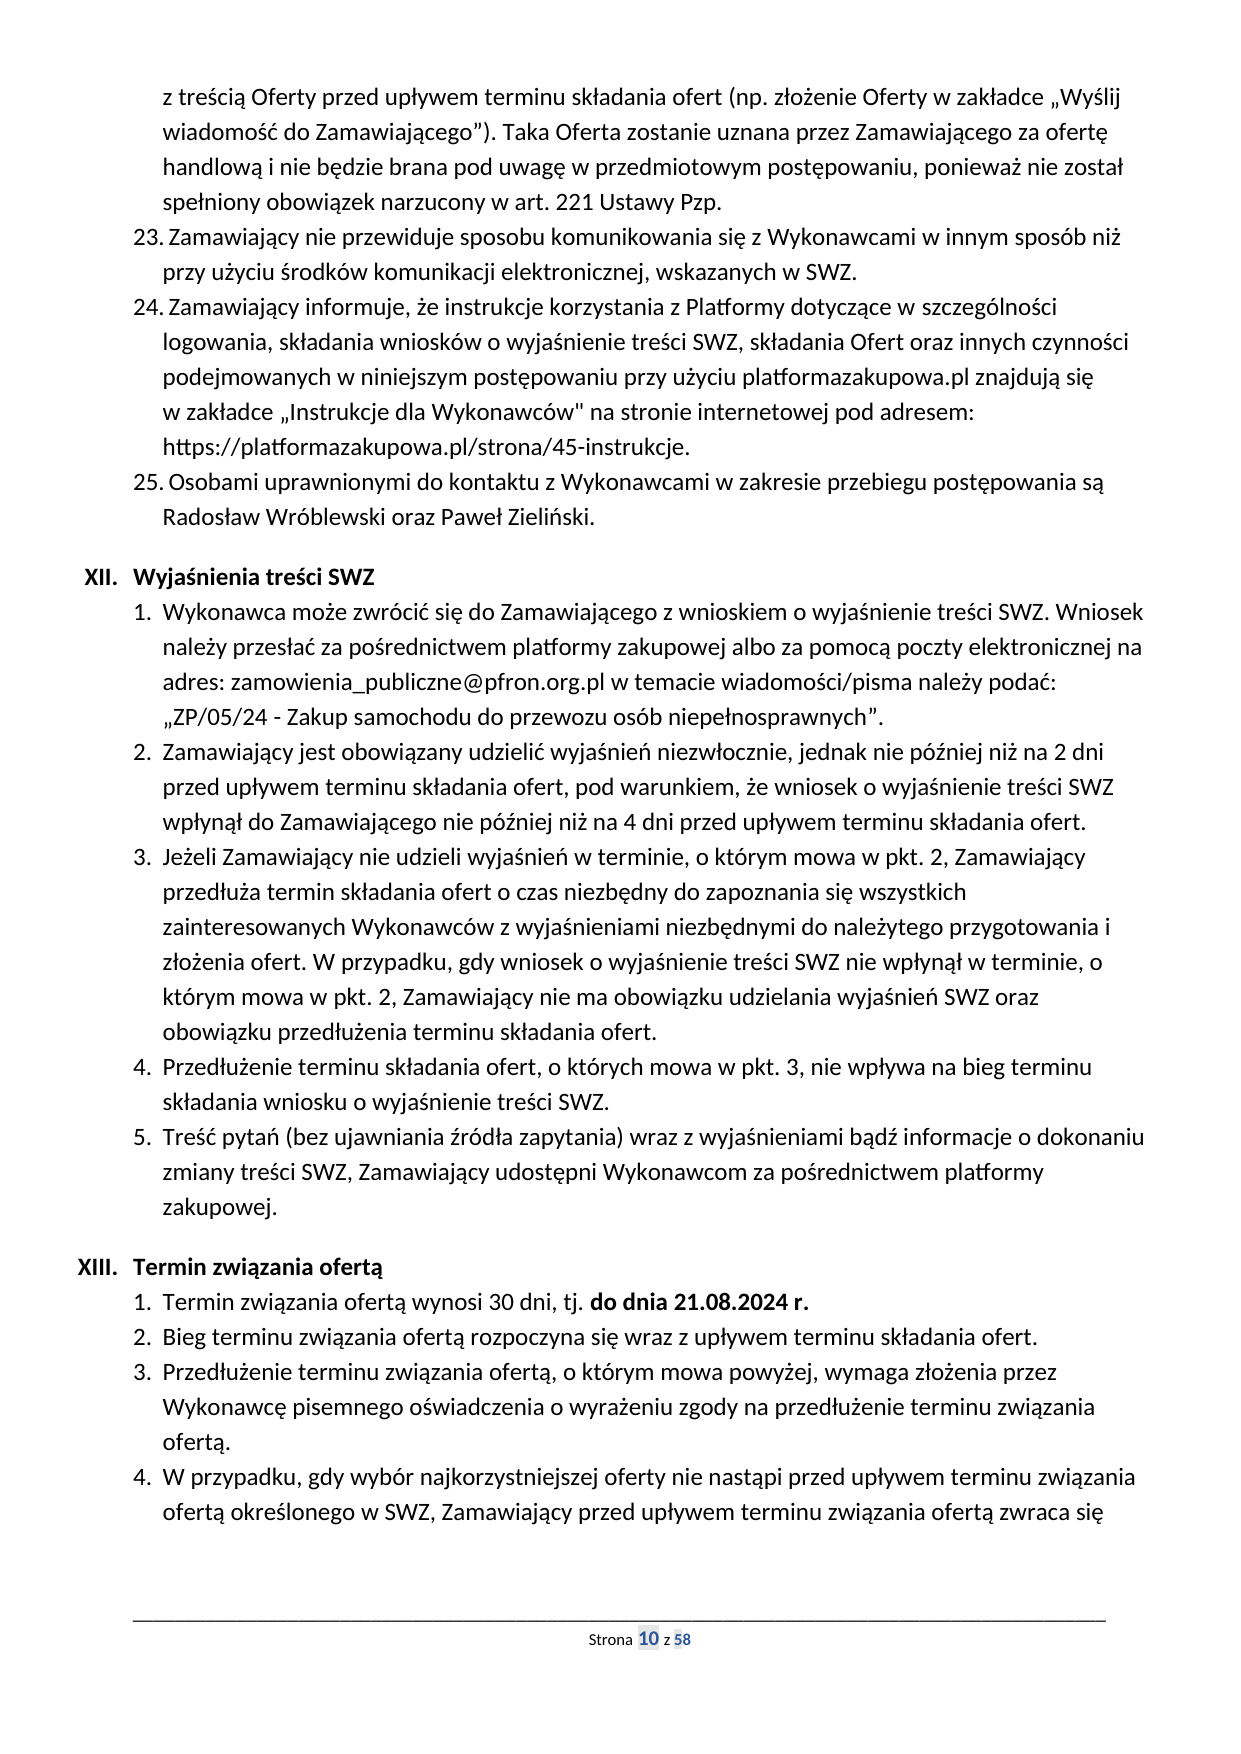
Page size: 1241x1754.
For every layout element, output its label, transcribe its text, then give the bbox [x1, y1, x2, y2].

list Zamawiający informuje, że instrukcje korzystania z Platformy dotyczące w szczególności logowania, składania wniosków o wyjaśnienie treści SWZ, składania Ofert oraz innych czynności podejmowanych w niniejszym postępowaniu przy użyciu platformazakupowa.pl znajdują się w zakładce „Instrukcje dla Wykonawców" na stronie internetowej pod adresem: https://platformazakupowa.pl/strona/45-instrukcje. [133, 291, 1146, 461]
list Osobami uprawnionymi do kontaktu z Wykonawcami w zakresie przebiegu postępowania są Radosław Wróblewski oraz Paweł Zieliński. [133, 466, 1146, 531]
subtitle Wyjaśnienia treści SWZ [118, 561, 1146, 591]
list Termin związania ofertą wynosi 30 dni, tj. do dnia 21.08.2024 r. [133, 1286, 1146, 1316]
list Przedłużenie terminu związania ofertą, o którym mowa powyżej, wymaga złożenia przez Wykonawcę pisemnego oświadczenia o wyrażeniu zgody na przedłużenie terminu związania ofertą. [133, 1356, 1146, 1456]
list Przedłużenie terminu składania ofert, o których mowa w pkt. 3, nie wpływa na bieg terminu składania wniosku o wyjaśnienie treści SWZ. [133, 1051, 1146, 1116]
subtitle Termin związania ofertą [118, 1251, 1146, 1281]
list Treść pytań (bez ujawniania źródła zapytania) wraz z wyjaśnieniami bądź informacje o dokonaniu zmiany treści SWZ, Zamawiający udostępni Wykonawcom za pośrednictwem platformy zakupowej. [133, 1121, 1146, 1221]
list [133, 81, 1146, 216]
list Bieg terminu związania ofertą rozpoczyna się wraz z upływem terminu składania ofert. [133, 1321, 1146, 1351]
list Wykonawca może zwrócić się do Zamawiającego z wnioskiem o wyjaśnienie treści SWZ. Wniosek należy przesłać za pośrednictwem platformy zakupowej albo za pomocą poczty elektronicznej na adres: zamowienia_publiczne@pfron.org.pl w temacie wiadomości/pisma należy podać: „ZP/05/24 - Zakup samochodu do przewozu osób niepełnosprawnych”. [133, 596, 1146, 731]
list Jeżeli Zamawiający nie udzieli wyjaśnień w terminie, o którym mowa w pkt. 2, Zamawiający przedłuża termin składania ofert o czas niezbędny do zapoznania się wszystkich zainteresowanych Wykonawców z wyjaśnieniami niezbędnymi do należytego przygotowania i złożenia ofert. W przypadku, gdy wniosek o wyjaśnienie treści SWZ nie wpłynął w terminie, o którym mowa w pkt. 2, Zamawiający nie ma obowiązku udzielania wyjaśnień SWZ oraz obowiązku przedłużenia terminu składania ofert. [133, 841, 1146, 1046]
list Zamawiający nie przewiduje sposobu komunikowania się z Wykonawcami w innym sposób niż przy użyciu środków komunikacji elektronicznej, wskazanych w SWZ. [133, 221, 1146, 286]
list Zamawiający jest obowiązany udzielić wyjaśnień niezwłocznie, jednak nie później niż na 2 dni przed upływem terminu składania ofert, pod warunkiem, że wniosek o wyjaśnienie treści SWZ wpłynął do Zamawiającego nie później niż na 4 dni przed upływem terminu składania ofert. [133, 736, 1146, 836]
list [133, 1461, 1146, 1526]
